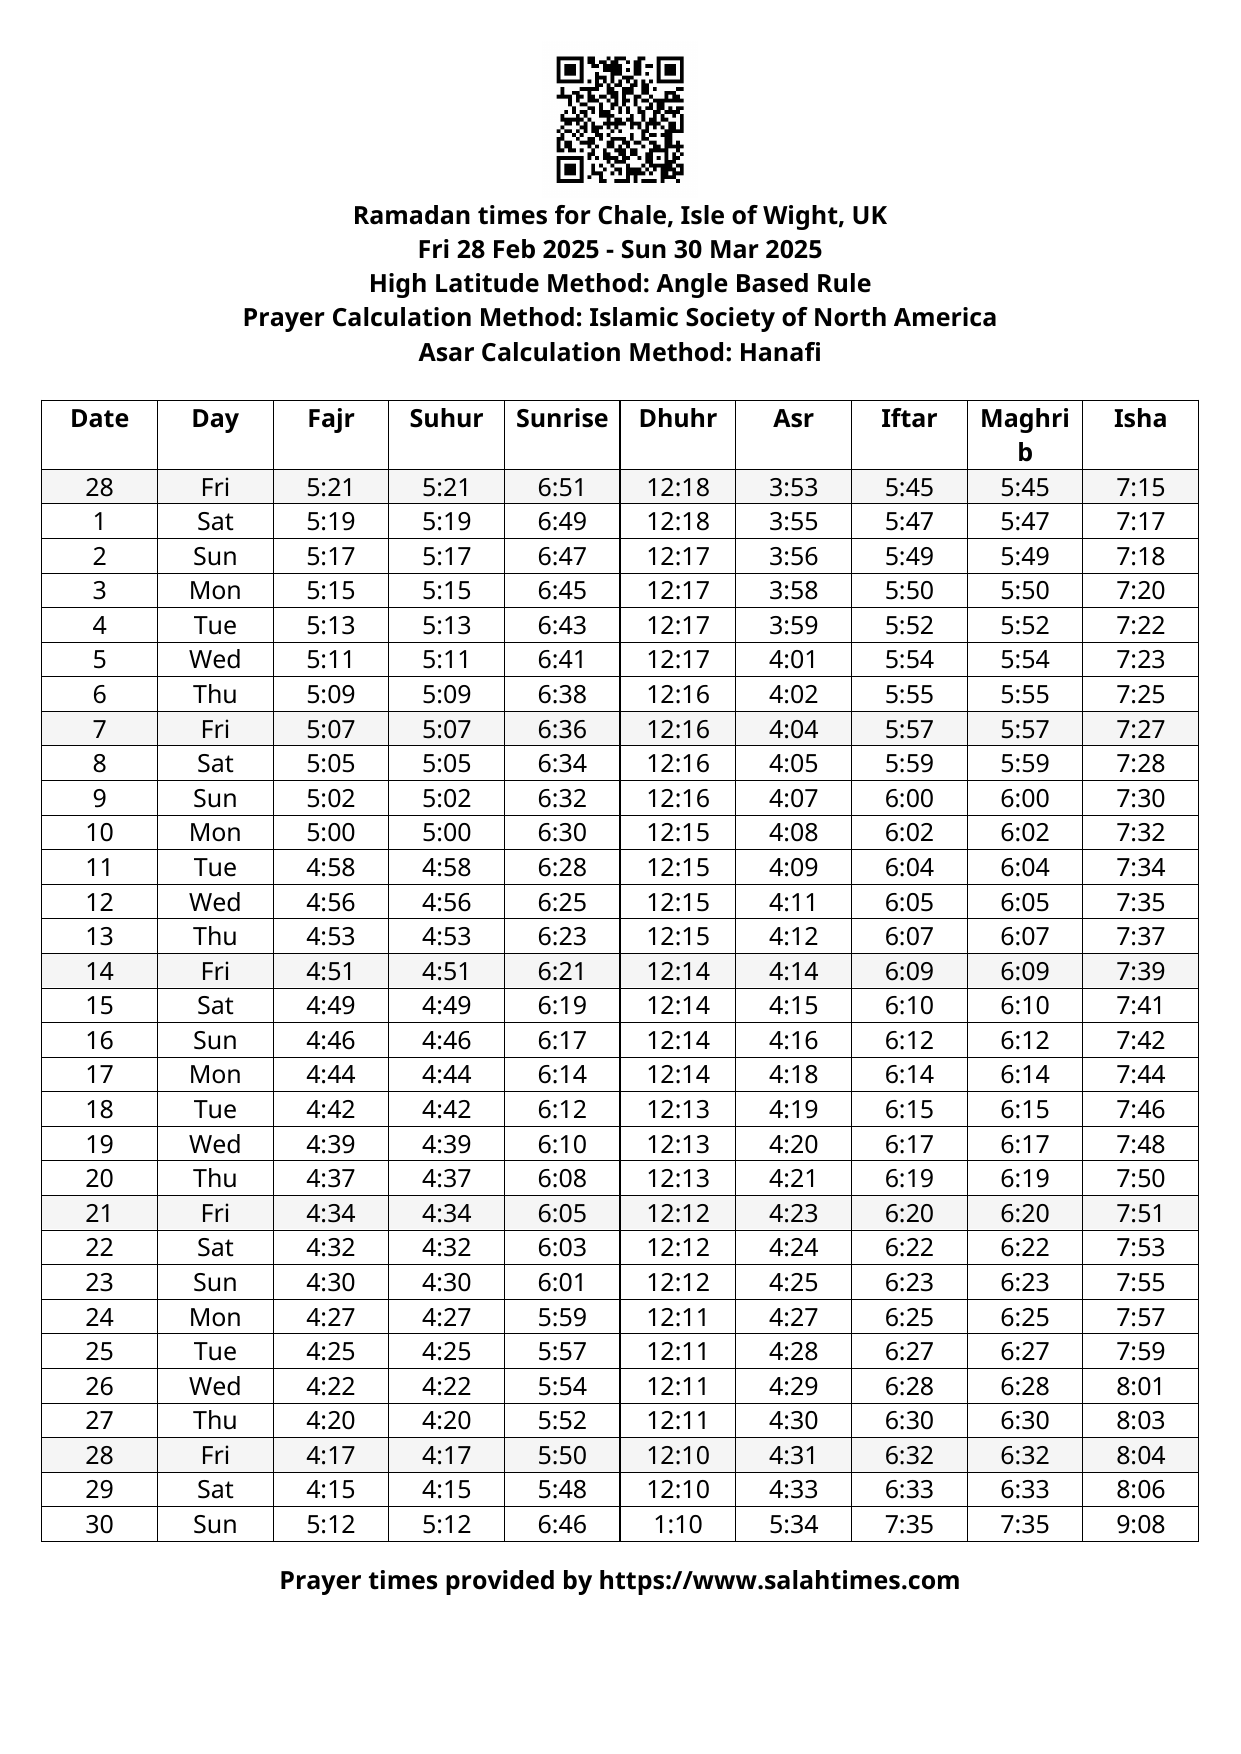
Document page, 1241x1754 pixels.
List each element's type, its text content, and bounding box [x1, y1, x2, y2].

table_cell 6:32 [505, 781, 619, 814]
table_cell 6:20 [968, 1196, 1082, 1229]
table_cell 7:53 [1083, 1231, 1198, 1264]
table_cell 12:12 [621, 1231, 735, 1264]
table_cell 4 [42, 608, 157, 642]
table_cell 6:34 [505, 746, 619, 780]
table_cell 6:14 [505, 1058, 619, 1091]
table_cell 4:56 [274, 885, 388, 918]
table_cell 18 [42, 1092, 157, 1126]
table_header Isha [1083, 401, 1198, 469]
table_cell 4:14 [736, 954, 851, 987]
table_cell 6:05 [505, 1196, 619, 1229]
table_cell 6:09 [968, 954, 1082, 987]
table_cell 7:35 [852, 1507, 967, 1541]
table_cell 12:14 [621, 1058, 735, 1091]
table_cell 4:15 [389, 1473, 504, 1506]
text Asar Calculation Method: Hanafi [42, 334, 1198, 368]
table_cell 6:10 [968, 989, 1082, 1022]
table_cell 9 [42, 781, 157, 814]
table_cell 5:52 [505, 1404, 619, 1437]
table_cell 8:03 [1083, 1404, 1198, 1437]
table_cell 7:22 [1083, 608, 1198, 642]
table_header Sunrise [505, 401, 619, 469]
table_cell 12:17 [621, 574, 735, 607]
table_cell 11 [42, 850, 157, 884]
table_cell Wed [158, 1127, 273, 1160]
table_cell 7:55 [1083, 1265, 1198, 1299]
table_cell 6:28 [505, 850, 619, 884]
table_cell 4:51 [274, 954, 388, 987]
table_cell 12:16 [621, 746, 735, 780]
table_cell 4:04 [736, 712, 851, 745]
table_cell 6:04 [852, 850, 967, 884]
table_cell 4:33 [736, 1473, 851, 1506]
table_cell 2 [42, 539, 157, 572]
table_cell 4:27 [736, 1300, 851, 1333]
table_cell 4:49 [274, 989, 388, 1022]
table_cell 4:30 [274, 1265, 388, 1299]
table_cell Thu [158, 1161, 273, 1195]
table_cell 6:30 [852, 1404, 967, 1437]
table_cell 5:13 [389, 608, 504, 642]
table_cell 4:02 [736, 677, 851, 711]
picture [542, 41, 699, 198]
table_cell 4:22 [389, 1369, 504, 1402]
table_cell 5:45 [968, 470, 1082, 503]
table_cell 4:27 [274, 1300, 388, 1333]
table_cell 5:19 [389, 504, 504, 538]
table_header Iftar [852, 401, 967, 469]
table_cell 4:05 [736, 746, 851, 780]
table_cell Thu [158, 677, 273, 711]
table_cell 7:25 [1083, 677, 1198, 711]
table_cell 5:57 [852, 712, 967, 745]
table_cell Fri [158, 712, 273, 745]
text Prayer times provided by https://www.salahtimes.com [42, 1563, 1198, 1597]
table_cell 4:51 [389, 954, 504, 987]
table_cell 5:48 [505, 1473, 619, 1506]
table_cell Sat [158, 989, 273, 1022]
table_cell 4:44 [274, 1058, 388, 1091]
table_cell 9:08 [1083, 1507, 1198, 1541]
table_cell 8:06 [1083, 1473, 1198, 1506]
table_cell 17 [42, 1058, 157, 1091]
table_cell Sun [158, 1023, 273, 1057]
table_cell 21 [42, 1196, 157, 1229]
table_cell 5:55 [852, 677, 967, 711]
table_cell 6:41 [505, 643, 619, 676]
table_cell 5:09 [389, 677, 504, 711]
table_cell 3:56 [736, 539, 851, 572]
table_cell 6:00 [852, 781, 967, 814]
table_cell 5:34 [736, 1507, 851, 1541]
table_cell 4:32 [389, 1231, 504, 1264]
table_cell 6:22 [852, 1231, 967, 1264]
table_cell 5:50 [852, 574, 967, 607]
table_cell 7:27 [1083, 712, 1198, 745]
table_cell Sat [158, 1231, 273, 1264]
table_cell 12:16 [621, 781, 735, 814]
table_cell 5:05 [274, 746, 388, 780]
table_cell 6:25 [968, 1300, 1082, 1333]
table_cell 6:25 [505, 885, 619, 918]
table_cell 4:17 [389, 1438, 504, 1472]
table_cell 4:19 [736, 1092, 851, 1126]
table_cell Thu [158, 1404, 273, 1437]
table_cell 6:00 [968, 781, 1082, 814]
text High Latitude Method: Angle Based Rule [42, 266, 1198, 300]
table_cell 7:59 [1083, 1334, 1198, 1368]
table_cell 12:15 [621, 816, 735, 849]
table_header Fajr [274, 401, 388, 469]
table_cell 6:36 [505, 712, 619, 745]
table_cell 6:23 [968, 1265, 1082, 1299]
table_header Suhur [389, 401, 504, 469]
table_cell 4:49 [389, 989, 504, 1022]
table_cell 6:47 [505, 539, 619, 572]
table_cell 5:52 [852, 608, 967, 642]
table_cell 5:00 [389, 816, 504, 849]
table_cell 6:02 [852, 816, 967, 849]
table_cell Mon [158, 1300, 273, 1333]
table_cell 7:28 [1083, 746, 1198, 780]
table_cell 6:10 [852, 989, 967, 1022]
table_cell 6:12 [505, 1092, 619, 1126]
table_cell 5:50 [968, 574, 1082, 607]
table_cell 6:45 [505, 574, 619, 607]
table_cell 12:11 [621, 1369, 735, 1402]
table_header Maghrib [968, 401, 1082, 469]
table_cell Fri [158, 954, 273, 987]
table_cell 4:32 [274, 1231, 388, 1264]
table_cell 6:15 [968, 1092, 1082, 1126]
table_cell 12:15 [621, 919, 735, 953]
table_cell 14 [42, 954, 157, 987]
table_cell 4:27 [389, 1300, 504, 1333]
table_cell Wed [158, 1369, 273, 1402]
table_cell Sun [158, 1507, 273, 1541]
table_cell 27 [42, 1404, 157, 1437]
table_cell 25 [42, 1334, 157, 1368]
table_cell 5:59 [505, 1300, 619, 1333]
table_cell 12:12 [621, 1265, 735, 1299]
table_cell 6:01 [505, 1265, 619, 1299]
table_cell 7:35 [968, 1507, 1082, 1541]
table_cell 7:51 [1083, 1196, 1198, 1229]
table_cell Sat [158, 1473, 273, 1506]
table_cell 12:14 [621, 1023, 735, 1057]
text Prayer Calculation Method: Islamic Society of North America [42, 300, 1198, 334]
table_cell 12:16 [621, 677, 735, 711]
table_cell 4:25 [274, 1334, 388, 1368]
table_cell 6:14 [852, 1058, 967, 1091]
table_cell 12:11 [621, 1334, 735, 1368]
table_cell 5:12 [274, 1507, 388, 1541]
table_cell 5:52 [968, 608, 1082, 642]
table_cell 5:05 [389, 746, 504, 780]
table_cell 12:11 [621, 1300, 735, 1333]
table_cell 4:46 [389, 1023, 504, 1057]
table_cell 4:46 [274, 1023, 388, 1057]
table_cell 12:17 [621, 643, 735, 676]
table_cell 4:30 [736, 1404, 851, 1437]
table_cell 12:14 [621, 954, 735, 987]
table_cell 6:32 [968, 1438, 1082, 1472]
table_cell 4:15 [274, 1473, 388, 1506]
table_cell 20 [42, 1161, 157, 1195]
table_cell 12:13 [621, 1161, 735, 1195]
table_cell 19 [42, 1127, 157, 1160]
table_cell 6:27 [852, 1334, 967, 1368]
table_cell 5:54 [505, 1369, 619, 1402]
table_cell 6 [42, 677, 157, 711]
table_cell 12:10 [621, 1438, 735, 1472]
table_cell 5:50 [505, 1438, 619, 1472]
table_cell 4:39 [389, 1127, 504, 1160]
table_cell 6:19 [505, 989, 619, 1022]
table_cell 4:23 [736, 1196, 851, 1229]
table_cell 30 [42, 1507, 157, 1541]
table_cell 6:20 [852, 1196, 967, 1229]
table_cell 4:22 [274, 1369, 388, 1402]
table_cell 7:57 [1083, 1300, 1198, 1333]
table_cell 7:15 [1083, 470, 1198, 503]
table_cell Tue [158, 608, 273, 642]
table_cell 6:49 [505, 504, 619, 538]
table_cell 5:57 [505, 1334, 619, 1368]
table_cell 5:59 [968, 746, 1082, 780]
table_cell 5:12 [389, 1507, 504, 1541]
table_cell 12:11 [621, 1404, 735, 1437]
table_cell 4:28 [736, 1334, 851, 1368]
table_cell Wed [158, 643, 273, 676]
table_cell Fri [158, 470, 273, 503]
table_cell 12:13 [621, 1127, 735, 1160]
table_cell 6:05 [968, 885, 1082, 918]
table_cell 3:55 [736, 504, 851, 538]
table_cell 7:18 [1083, 539, 1198, 572]
table_cell 5:02 [274, 781, 388, 814]
table_cell 5:55 [968, 677, 1082, 711]
table_cell 6:21 [505, 954, 619, 987]
table_cell 6:10 [505, 1127, 619, 1160]
table_cell 6:17 [505, 1023, 619, 1057]
table_cell 8 [42, 746, 157, 780]
text Fri 28 Feb 2025 - Sun 30 Mar 2025 [42, 232, 1198, 266]
table_cell Mon [158, 816, 273, 849]
table_cell 6:23 [505, 919, 619, 953]
table_cell Fri [158, 1438, 273, 1472]
table_cell Sun [158, 781, 273, 814]
table_cell 5:47 [852, 504, 967, 538]
table_cell 6:28 [968, 1369, 1082, 1402]
table_cell 6:25 [852, 1300, 967, 1333]
table_cell 12:15 [621, 850, 735, 884]
table_cell 5:02 [389, 781, 504, 814]
table_cell 4:56 [389, 885, 504, 918]
table_header Dhuhr [621, 401, 735, 469]
table_cell 7:34 [1083, 850, 1198, 884]
table_cell 12:10 [621, 1473, 735, 1506]
table_cell 4:16 [736, 1023, 851, 1057]
table_cell 5:07 [274, 712, 388, 745]
table_cell 12:13 [621, 1092, 735, 1126]
table_cell 4:53 [274, 919, 388, 953]
table_cell 7:17 [1083, 504, 1198, 538]
table_cell 6:32 [852, 1438, 967, 1472]
table_cell 4:58 [389, 850, 504, 884]
table_cell Mon [158, 574, 273, 607]
table_cell 4:31 [736, 1438, 851, 1472]
table_cell 22 [42, 1231, 157, 1264]
table_cell 12:16 [621, 712, 735, 745]
table_cell 6:12 [968, 1023, 1082, 1057]
table_cell 4:20 [274, 1404, 388, 1437]
table_cell 7:30 [1083, 781, 1198, 814]
table_cell 5:47 [968, 504, 1082, 538]
table_cell 3:53 [736, 470, 851, 503]
table_cell 5:09 [274, 677, 388, 711]
table_cell 5:15 [274, 574, 388, 607]
table_cell Tue [158, 1092, 273, 1126]
table_cell 7:44 [1083, 1058, 1198, 1091]
table_cell 5 [42, 643, 157, 676]
table_cell 7:23 [1083, 643, 1198, 676]
table_cell 24 [42, 1300, 157, 1333]
table_cell 4:58 [274, 850, 388, 884]
table_cell 4:20 [389, 1404, 504, 1437]
table_cell 28 [42, 1438, 157, 1472]
table_cell 4:25 [736, 1265, 851, 1299]
table_cell 7 [42, 712, 157, 745]
text Ramadan times for Chale, Isle of Wight, UK [42, 198, 1198, 232]
table_cell 4:21 [736, 1161, 851, 1195]
table_cell 6:23 [852, 1265, 967, 1299]
table_cell 6:09 [852, 954, 967, 987]
table_cell 23 [42, 1265, 157, 1299]
table_cell 3:58 [736, 574, 851, 607]
table_cell 28 [42, 470, 157, 503]
table_cell 4:07 [736, 781, 851, 814]
table_cell 5:07 [389, 712, 504, 745]
table_cell 4:01 [736, 643, 851, 676]
table_cell 4:20 [736, 1127, 851, 1160]
table_cell 4:15 [736, 989, 851, 1022]
table_cell 6:17 [968, 1127, 1082, 1160]
table_cell 12:17 [621, 608, 735, 642]
table_cell 4:44 [389, 1058, 504, 1091]
table_cell 4:42 [389, 1092, 504, 1126]
table_cell 4:12 [736, 919, 851, 953]
table_cell 5:54 [968, 643, 1082, 676]
table_cell 4:34 [389, 1196, 504, 1229]
table_cell 6:14 [968, 1058, 1082, 1091]
table_cell 1 [42, 504, 157, 538]
table_cell 12:12 [621, 1196, 735, 1229]
table_cell 6:19 [968, 1161, 1082, 1195]
table_cell 3 [42, 574, 157, 607]
table_cell 8:04 [1083, 1438, 1198, 1472]
table_cell 5:11 [389, 643, 504, 676]
table_cell 6:07 [968, 919, 1082, 953]
table_cell 10 [42, 816, 157, 849]
table_cell 6:08 [505, 1161, 619, 1195]
table_cell 6:17 [852, 1127, 967, 1160]
table_cell 5:59 [852, 746, 967, 780]
table_cell 26 [42, 1369, 157, 1402]
table_cell 13 [42, 919, 157, 953]
table_cell 4:24 [736, 1231, 851, 1264]
table_cell 6:28 [852, 1369, 967, 1402]
table_cell Tue [158, 1334, 273, 1368]
table_cell 6:51 [505, 470, 619, 503]
table_cell Sat [158, 504, 273, 538]
table_cell 4:18 [736, 1058, 851, 1091]
table_header Day [158, 401, 273, 469]
table_cell 7:20 [1083, 574, 1198, 607]
table_cell 5:17 [389, 539, 504, 572]
table_cell 5:00 [274, 816, 388, 849]
table_cell 16 [42, 1023, 157, 1057]
table_cell 4:17 [274, 1438, 388, 1472]
table_cell 6:33 [852, 1473, 967, 1506]
table_cell 4:37 [389, 1161, 504, 1195]
table_cell 5:11 [274, 643, 388, 676]
table_cell 5:19 [274, 504, 388, 538]
table_cell 3:59 [736, 608, 851, 642]
table_cell 6:46 [505, 1507, 619, 1541]
table_cell 1:10 [621, 1507, 735, 1541]
table_cell 5:21 [389, 470, 504, 503]
table_cell 5:17 [274, 539, 388, 572]
table_cell 4:34 [274, 1196, 388, 1229]
table_cell 6:02 [968, 816, 1082, 849]
table_cell 7:50 [1083, 1161, 1198, 1195]
table_cell 5:54 [852, 643, 967, 676]
table_cell 4:30 [389, 1265, 504, 1299]
table_cell 6:15 [852, 1092, 967, 1126]
table_cell 6:27 [968, 1334, 1082, 1368]
table_cell 5:49 [852, 539, 967, 572]
table_cell 7:35 [1083, 885, 1198, 918]
table_cell 4:42 [274, 1092, 388, 1126]
table_cell 15 [42, 989, 157, 1022]
table_cell 5:49 [968, 539, 1082, 572]
table_cell 6:12 [852, 1023, 967, 1057]
table_cell 12:15 [621, 885, 735, 918]
table_cell 4:39 [274, 1127, 388, 1160]
table_cell 7:41 [1083, 989, 1198, 1022]
table_cell 4:25 [389, 1334, 504, 1368]
table_cell 6:19 [852, 1161, 967, 1195]
table_cell 7:37 [1083, 919, 1198, 953]
table_cell Thu [158, 919, 273, 953]
table_cell Wed [158, 885, 273, 918]
table_cell 29 [42, 1473, 157, 1506]
table_cell 6:05 [852, 885, 967, 918]
table_cell 12:18 [621, 470, 735, 503]
table_cell 12:18 [621, 504, 735, 538]
table_cell 7:32 [1083, 816, 1198, 849]
table_cell Sun [158, 1265, 273, 1299]
table_cell 4:53 [389, 919, 504, 953]
table_header Asr [736, 401, 851, 469]
table_cell 4:11 [736, 885, 851, 918]
table_cell 12:17 [621, 539, 735, 572]
table_cell 6:07 [852, 919, 967, 953]
table_cell Sun [158, 539, 273, 572]
table_cell 5:45 [852, 470, 967, 503]
table_cell Fri [158, 1196, 273, 1229]
table_cell 5:13 [274, 608, 388, 642]
table_cell 12:14 [621, 989, 735, 1022]
table_cell Sat [158, 746, 273, 780]
table_header Date [42, 401, 157, 469]
table_cell 6:38 [505, 677, 619, 711]
table_cell 4:29 [736, 1369, 851, 1402]
table_cell 6:22 [968, 1231, 1082, 1264]
table_cell 5:21 [274, 470, 388, 503]
table_cell 6:04 [968, 850, 1082, 884]
table_cell 6:43 [505, 608, 619, 642]
table_cell 4:09 [736, 850, 851, 884]
table_cell 6:33 [968, 1473, 1082, 1506]
table_cell 7:46 [1083, 1092, 1198, 1126]
table_cell Tue [158, 850, 273, 884]
table_cell 6:30 [505, 816, 619, 849]
table_cell 7:48 [1083, 1127, 1198, 1160]
table_cell 8:01 [1083, 1369, 1198, 1402]
table_cell 6:30 [968, 1404, 1082, 1437]
table_cell 12 [42, 885, 157, 918]
table_cell 7:39 [1083, 954, 1198, 987]
table_cell 5:57 [968, 712, 1082, 745]
table_cell 4:37 [274, 1161, 388, 1195]
table_cell 7:42 [1083, 1023, 1198, 1057]
table_cell 5:15 [389, 574, 504, 607]
table_cell Mon [158, 1058, 273, 1091]
table_cell 6:03 [505, 1231, 619, 1264]
table_cell 4:08 [736, 816, 851, 849]
